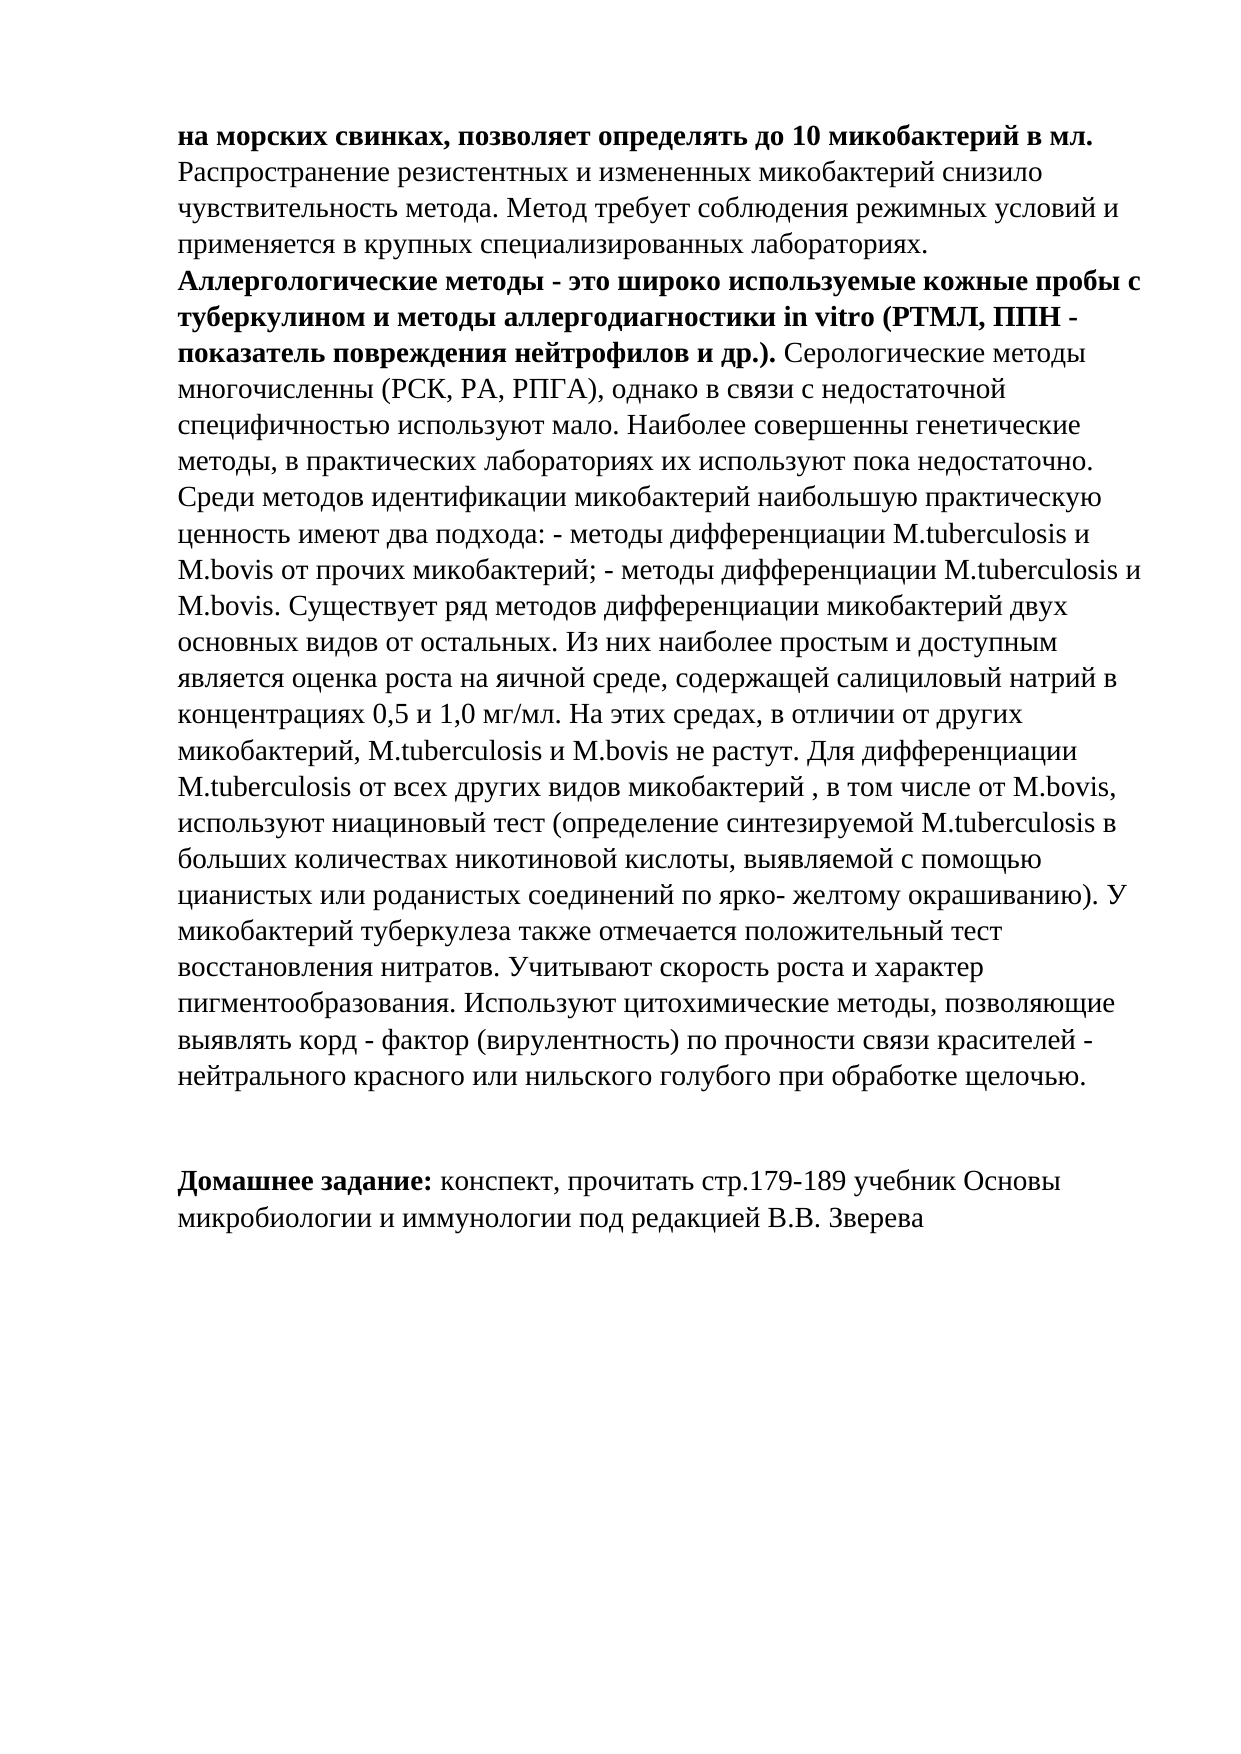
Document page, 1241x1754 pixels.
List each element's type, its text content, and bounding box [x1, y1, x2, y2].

text Домашнее задание: конспект, прочитать стр.179-189 учебник Основы микробиологии и иммунологии под редакцией В.В. Зверева [177, 1163, 1152, 1233]
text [177, 118, 1152, 1091]
